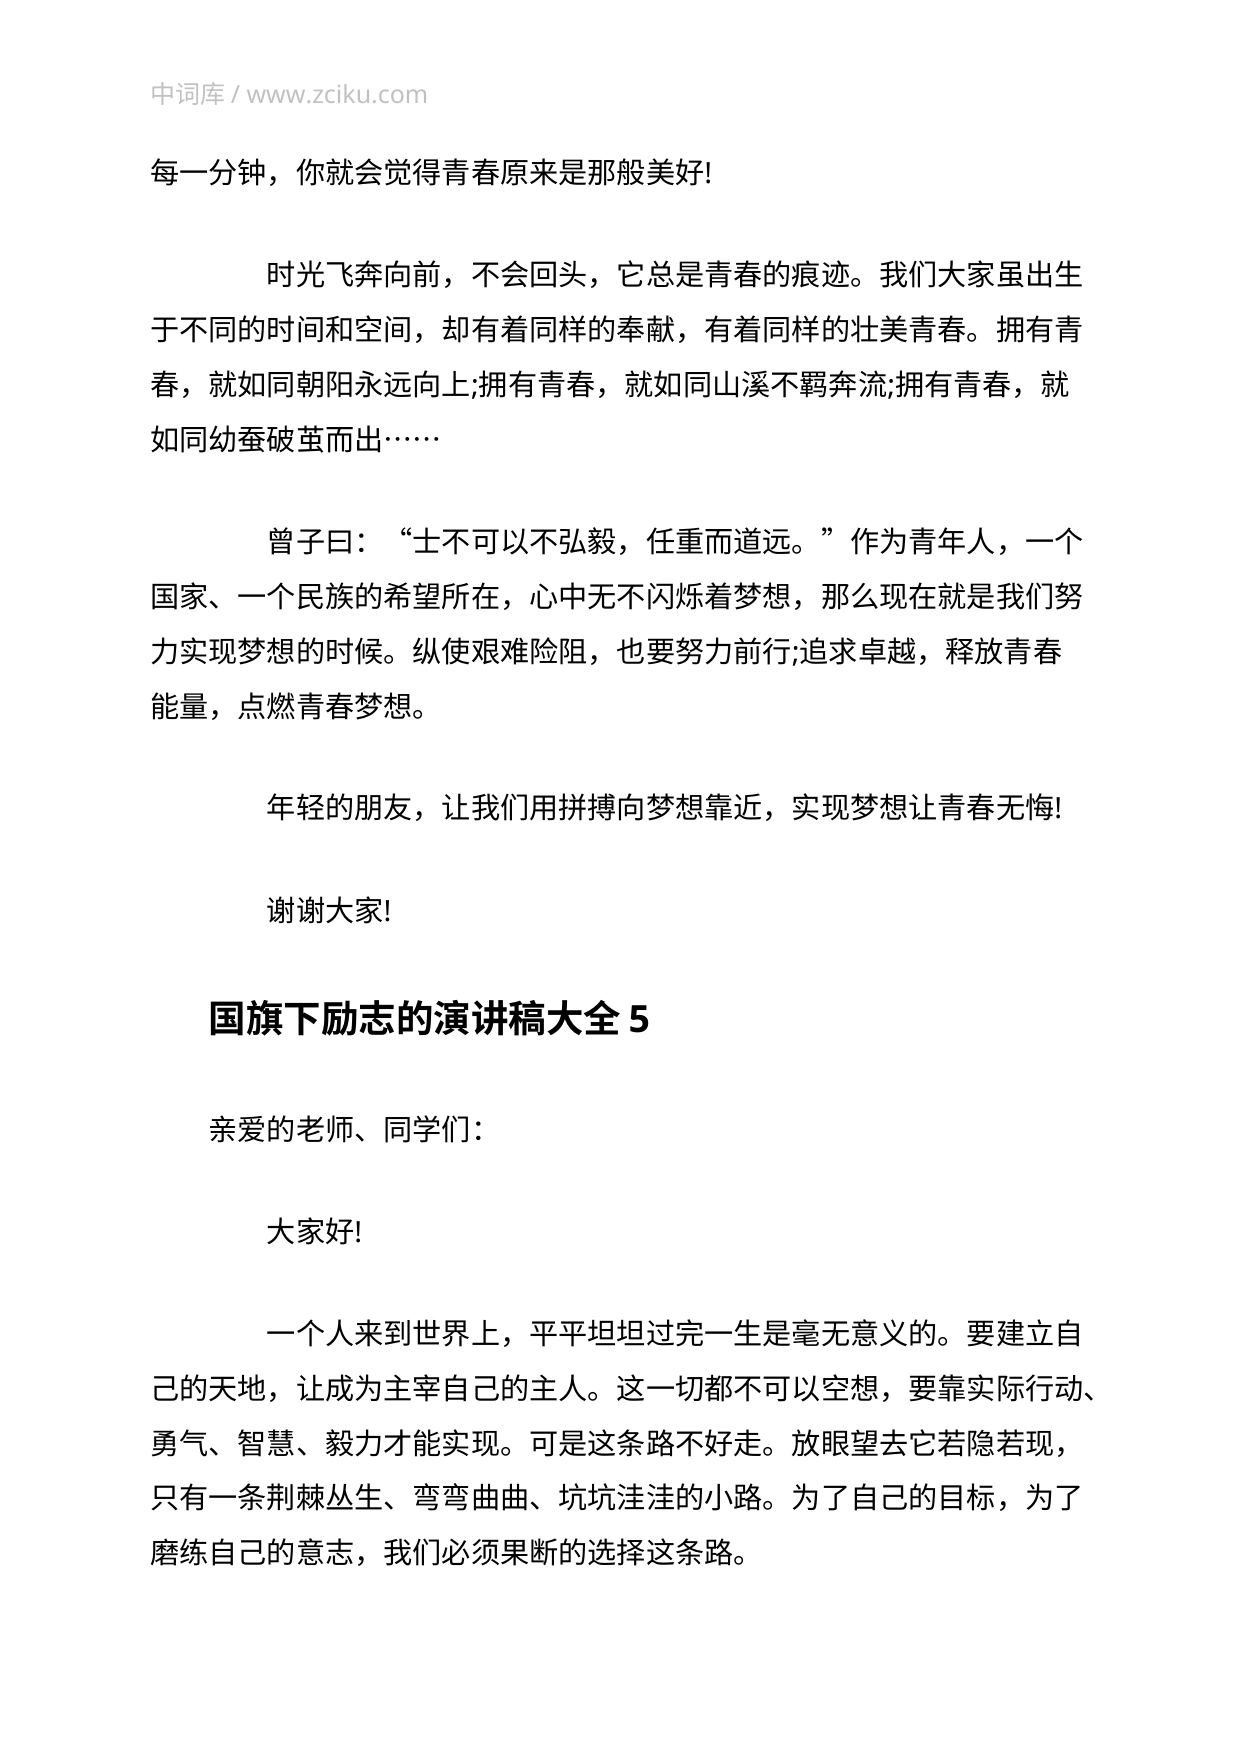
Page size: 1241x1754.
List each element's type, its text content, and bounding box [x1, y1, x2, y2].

text 年轻的朋友，让我们用拼搏向梦想靠近，实现梦想让青春无悔! [150, 785, 1090, 827]
text 国旗下励志的演讲稿大全5 [150, 989, 1090, 1043]
text 大家好! [150, 1208, 1090, 1251]
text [150, 150, 1090, 192]
text 一个人来到世界上，平平坦坦过完一生是毫无意义的。要建立自己的天地，让成为主宰自己的主人。这一切都不可以空想，要靠实际行动、勇气、智慧、毅力才能实现。可是这条路不好走。放眼望去它若隐若现，只有一条荆棘丛生、弯弯曲曲、坑坑洼洼的小路。为了自己的目标，为了磨练自己的意志，我们必须果断的选择这条路。 [150, 1310, 1090, 1572]
text 曾子曰：“士不可以不弘毅，任重而道远。”作为青年人，一个国家、一个民族的希望所在，心中无不闪烁着梦想，那么现在就是我们努力实现梦想的时候。纵使艰难险阻，也要努力前行;追求卓越，释放青春能量，点燃青春梦想。 [150, 518, 1090, 726]
text 时光飞奔向前，不会回头，它总是青春的痕迹。我们大家虽出生于不同的时间和空间，却有着同样的奉献，有着同样的壮美青春。拥有青春，就如同朝阳永远向上;拥有青春，就如同山溪不羁奔流;拥有青春，就如同幼蚕破茧而出…… [150, 252, 1090, 459]
text 谢谢大家! [150, 887, 1090, 929]
text 亲爱的老师、同学们： [150, 1107, 1090, 1149]
